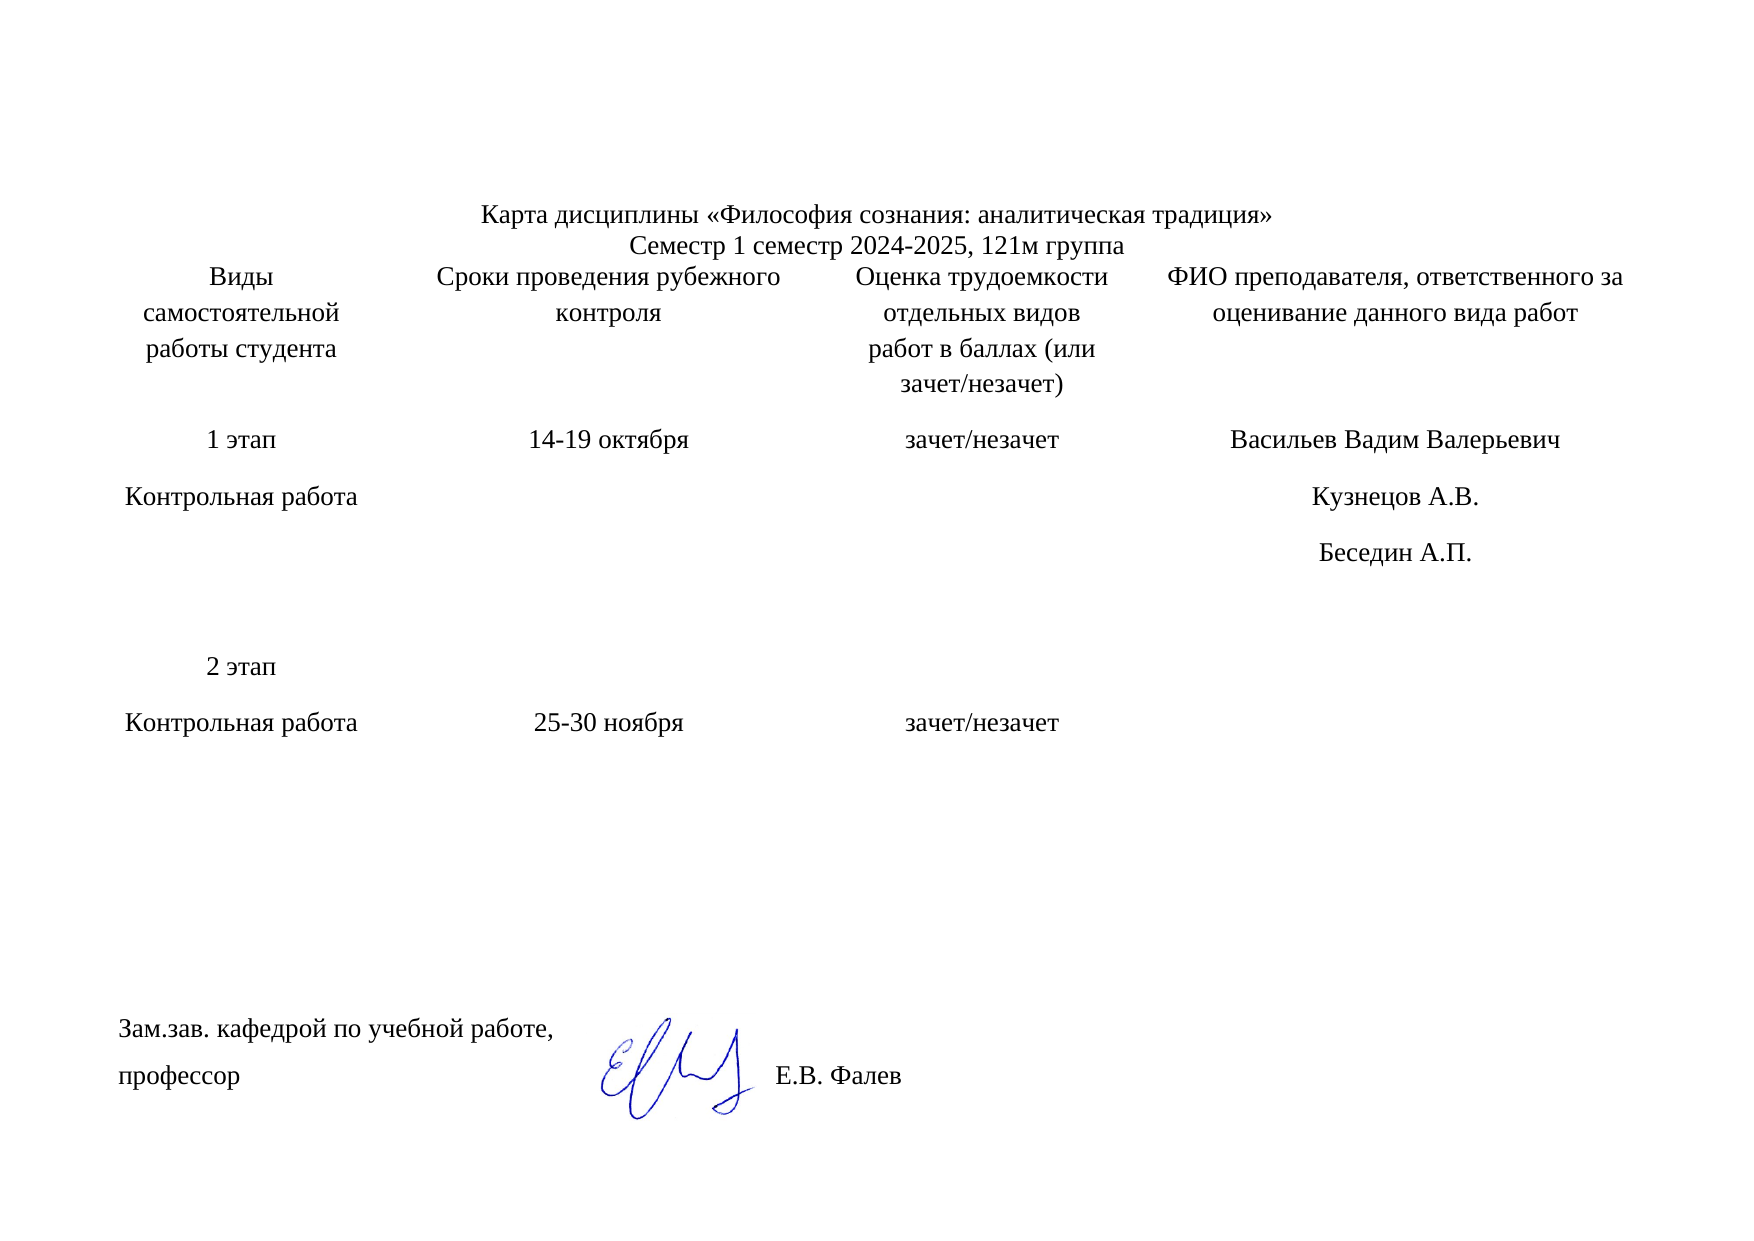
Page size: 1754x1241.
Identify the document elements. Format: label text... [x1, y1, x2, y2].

table_cell Васильев Вадим Валерьевич Кузнецов А.В. Беседин А.П. [1122, 424, 1668, 1012]
text Карта дисциплины «Философия сознания: аналитическая традиция» [118, 198, 1636, 229]
text Зам.зав. кафедрой по учебной работе, [118, 1012, 1636, 1043]
text профессор Е.В. Фалев [756, 1059, 1636, 1090]
table_header Сроки проведения рубежного контроля [375, 260, 842, 423]
table_header ФИО преподавателя, ответственного за оценивание данного вида работ [1122, 260, 1668, 423]
table_cell 1 этап Контрольная работа 2 этап Контрольная работа [107, 424, 375, 1012]
table_cell зачет/незачет зачет/незачет [842, 424, 1122, 1012]
picture [584, 1013, 756, 1123]
text профессор Е.В. Фалев [118, 1059, 584, 1090]
table_header Виды самостоятельной работы студента [107, 260, 375, 423]
text Семестр 1 семестр 2024-2025, 121м группа [118, 229, 1636, 260]
table_cell 14-19 октября 25-30 ноября [375, 424, 842, 1012]
table_header Оценка трудоемкости отдельных видов работ в баллах (или зачет/незачет) [842, 260, 1122, 423]
